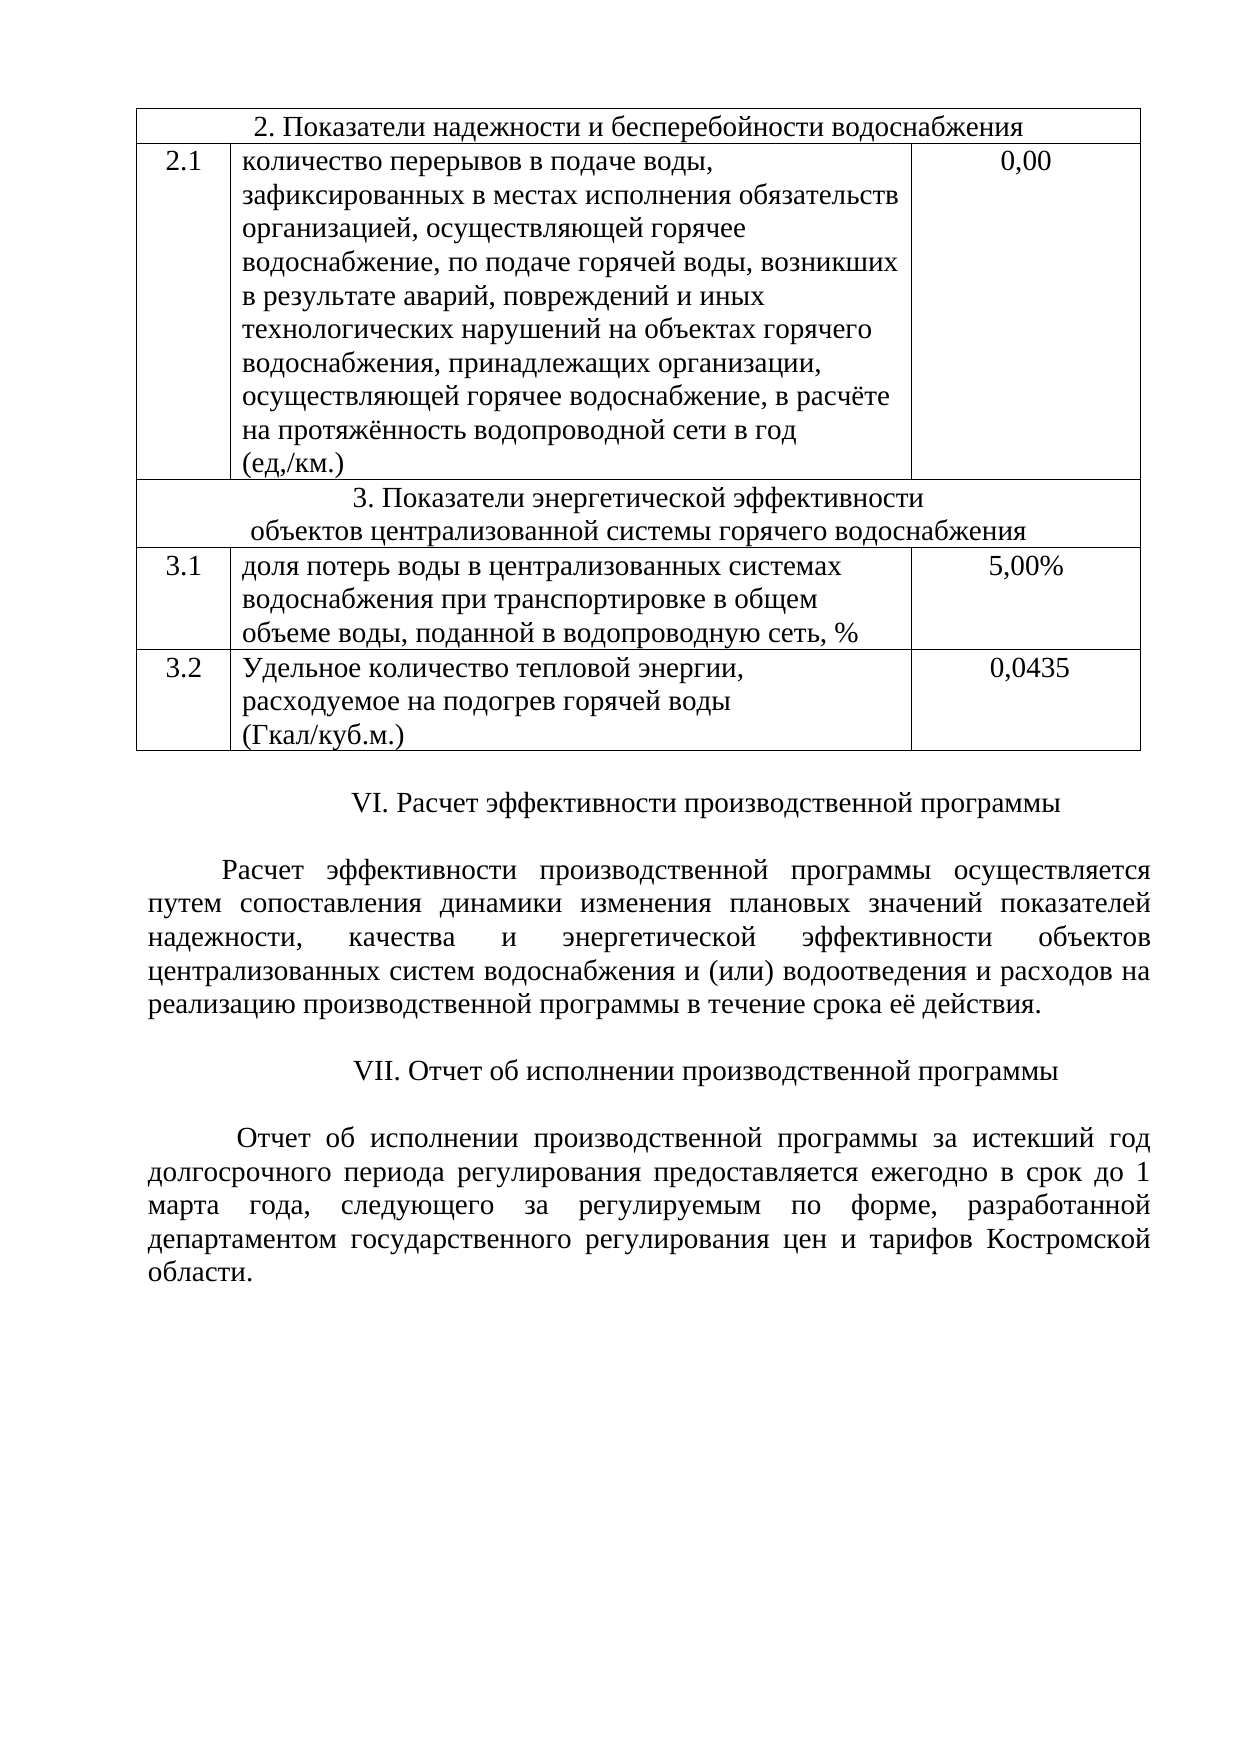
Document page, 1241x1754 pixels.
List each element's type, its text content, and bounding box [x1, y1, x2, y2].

table_cell количество перерывов в подаче воды, зафиксированных в местах исполнения обязательств организацией, осуществляющей горячее водоснабжение, по подаче горячей воды, возникших в результате аварий, повреждений и иных технологических нарушений на объектах горячего водоснабжения, принадлежащих организации, осуществляющей горячее водоснабжение, в расчёте на протяжённость водопроводной сети в год (ед,/км.) [231, 144, 911, 479]
table_cell доля потерь воды в централизованных системах водоснабжения при транспортировке в общем объеме воды, поданной в водопроводную сеть, % [231, 548, 911, 649]
table_cell 0,00 [912, 144, 1140, 479]
text VI. Расчет эффективности производственной программы [260, 785, 1152, 818]
text Расчет эффективности производственной программы осуществляется путем сопоставления динамики изменения плановых значений показателей надежности, качества и энергетической эффективности объектов централизованных систем водоснабжения и (или) водоотведения и расходов на реализацию производственной программы в течение срока её действия. [148, 852, 1152, 1020]
text VII. Отчет об исполнении производственной программы [260, 1053, 1152, 1087]
table_cell 3.1 [137, 548, 230, 649]
table_cell 3.2 [137, 650, 230, 750]
table_cell 2. Показатели надежности и бесперебойности водоснабжения [137, 109, 1140, 142]
text Отчет об исполнении производственной программы за истекший год долгосрочного периода регулирования предоставляется ежегодно в срок до 1 марта года, следующего за регулируемым по форме, разработанной департаментом государственного регулирования цен и тарифов Костромской области. [148, 1120, 1152, 1288]
table_cell 3. Показатели энергетической эффективности объектов централизованной системы горячего водоснабжения [137, 480, 1140, 547]
table_cell 5,00% [912, 548, 1140, 649]
table_cell Удельное количество тепловой энергии, расходуемое на подогрев горячей воды (Гкал/куб.м.) [231, 650, 911, 750]
table_cell 2.1 [137, 144, 230, 479]
table_cell 0,0435 [912, 650, 1140, 750]
